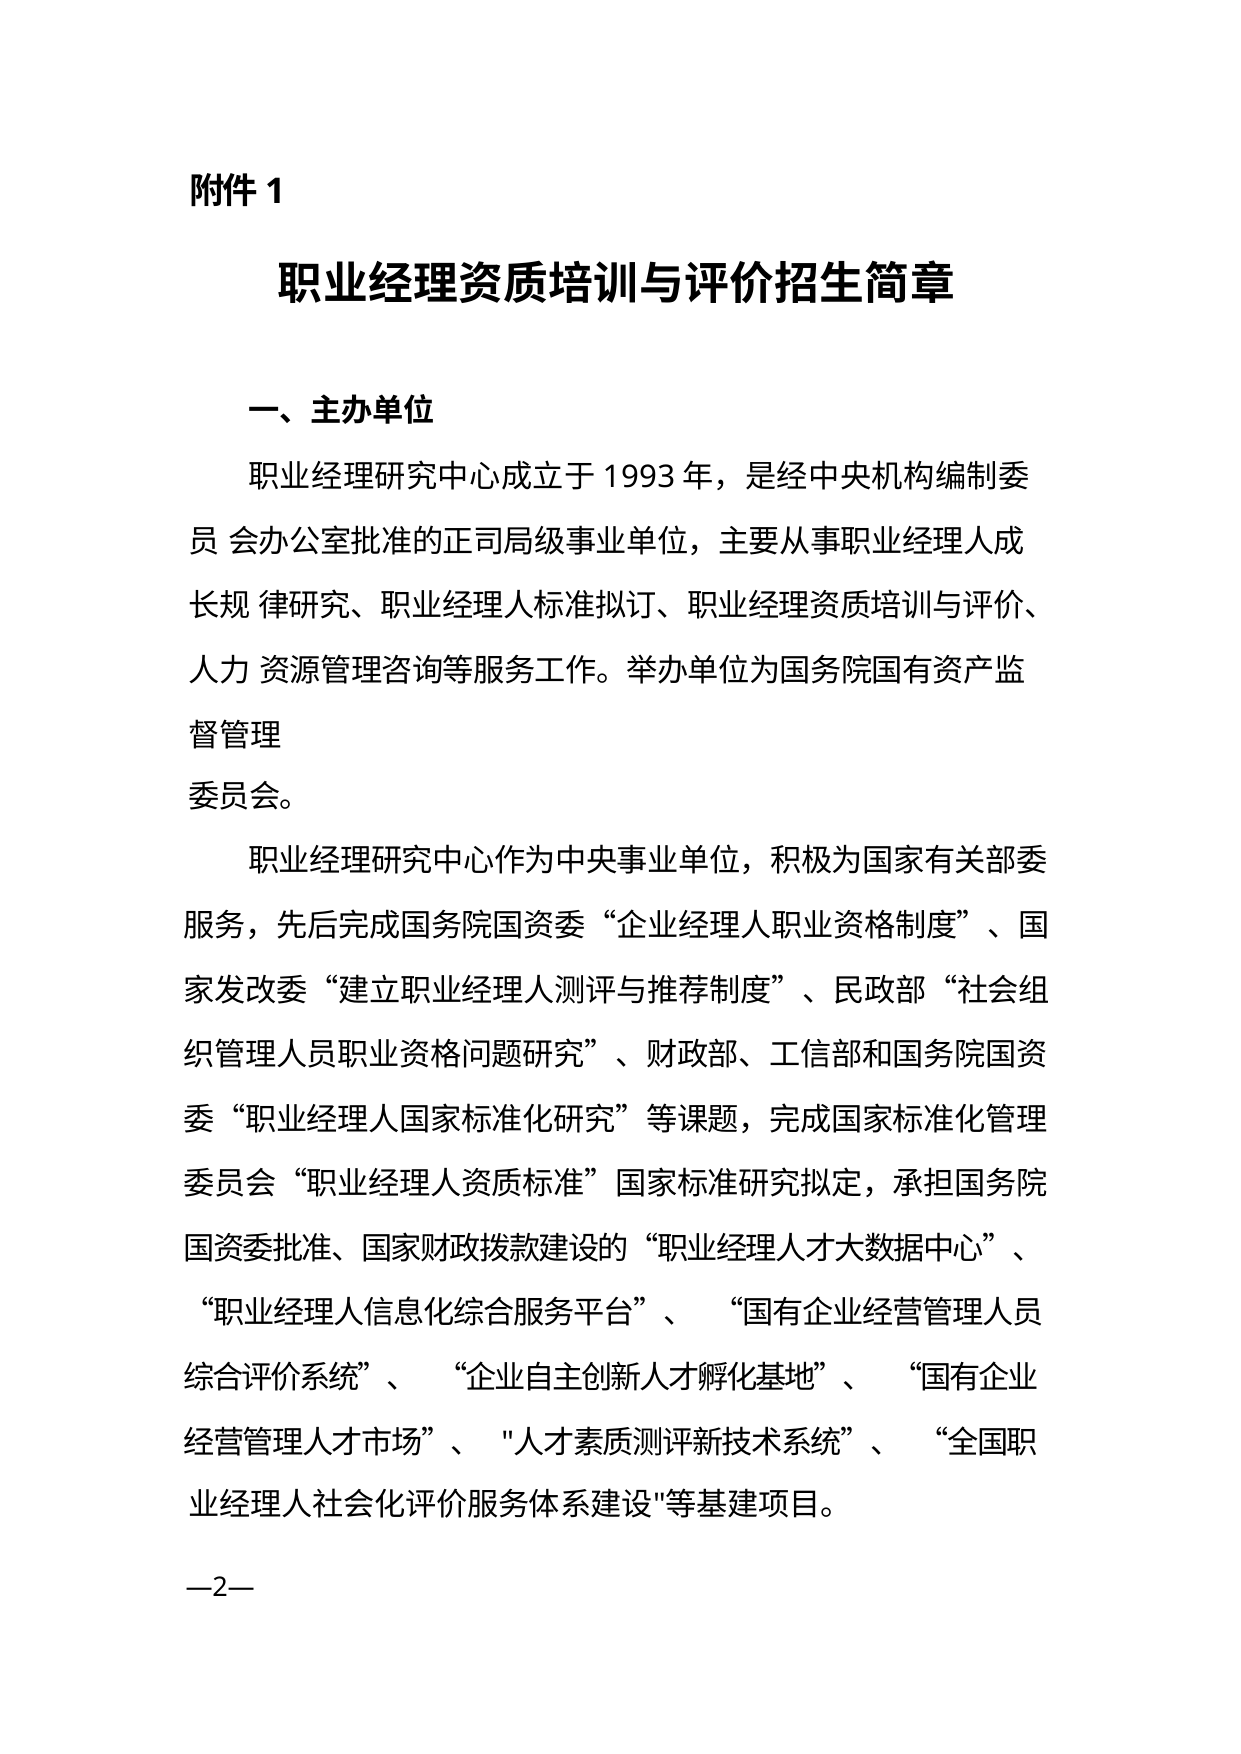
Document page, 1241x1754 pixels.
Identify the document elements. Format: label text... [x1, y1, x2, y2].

text 附件1 [189, 165, 1054, 213]
text 职业经理资质培训与评价招生简章 [278, 252, 1054, 311]
text 职业经理研究中心作为中央事业单位，积极为国家有关部委 服务，先后完成国务院国资委“企业经理人职业资格制度”、国 家发改委“建立职业经理人测评与推荐制度”、民政部“社会组 织管理人员职业资格问题研究”、财政部、工信部和国务院国资 委“职业经理人国家标准化研究”等课题，完成国家标准化管理 委员会“职业经理人资质标准”国家标准研究拟定，承担国务院 国资委批准、国家财政拨款建设的“职业经理人才大数据中心”、 “职业经理人信息化综合服务平台”、 “国有企业经营管理人员 综合评价系统”、 “企业自主创新人才孵化基地”、 “国有企业 经营管理人才市场”、 "人才素质测评新技术系统”、 “全国职 [183, 836, 1052, 1462]
text 委员会。 [188, 774, 1054, 816]
text 业经理人社会化评价服务体系建设"等基建项目。 [188, 1482, 1054, 1523]
text 职业经理研究中心成立于1993年，是经中央机构编制委员 会办公室批准的正司局级事业单位，主要从事职业经理人成长规 律研究、职业经理人标准拟订、职业经理资质培训与评价、人力 资源管理咨询等服务工作。举办单位为国务院国有资产监督管理 [188, 451, 1047, 755]
text 一、主办单位 [248, 388, 1054, 430]
